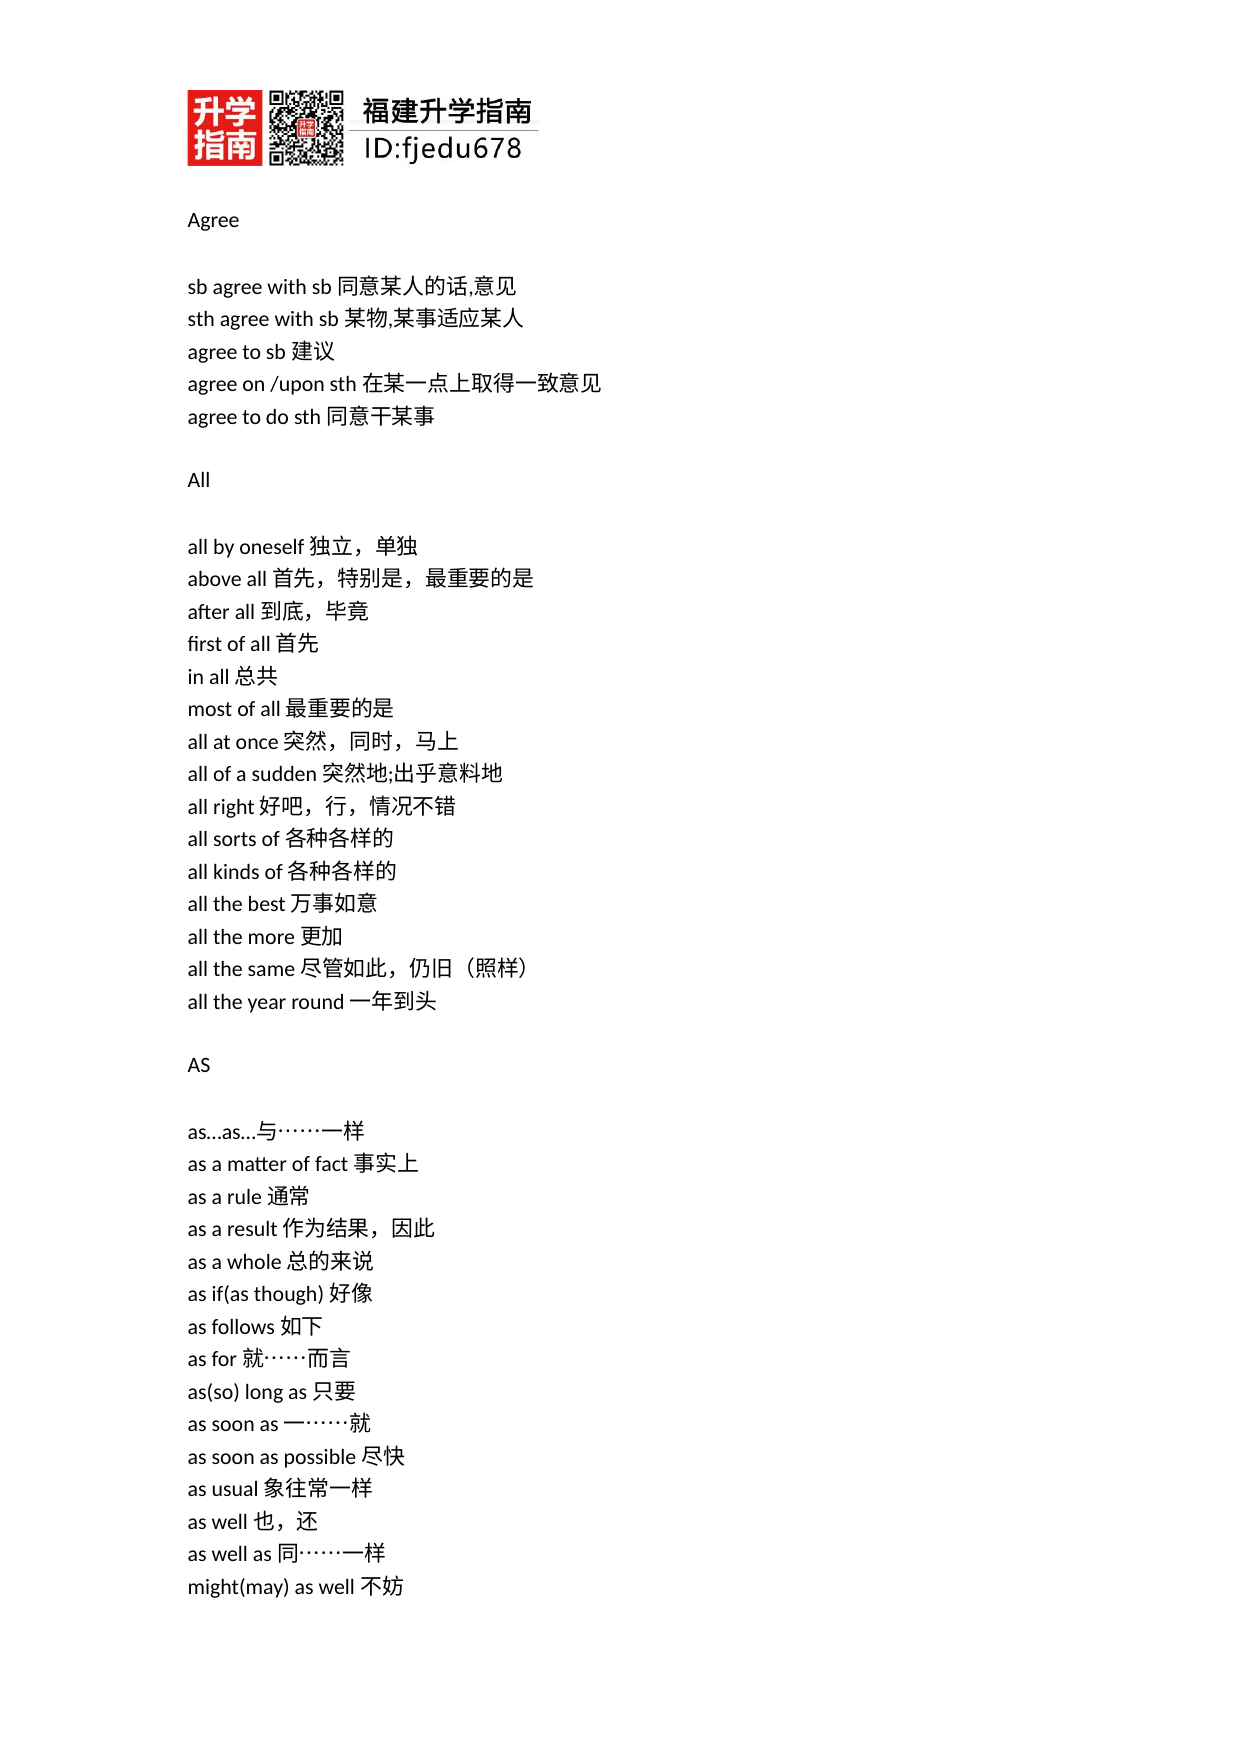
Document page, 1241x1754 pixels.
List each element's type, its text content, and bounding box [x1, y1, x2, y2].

text as follows 如下 [187, 1308, 1053, 1341]
text in all 总共 [187, 658, 1053, 691]
text all of a sudden 突然地;出乎意料地 [187, 756, 1053, 788]
text all by oneself 独立，单独 [187, 528, 1053, 561]
text agree to do sth 同意干某事 [187, 398, 1053, 431]
text first of all 首先 [187, 626, 1053, 658]
text as if(as though) 好像 [187, 1276, 1053, 1308]
text as a whole 总的来说 [187, 1243, 1053, 1276]
text as a rule 通常 [187, 1178, 1053, 1211]
picture [187, 90, 539, 166]
text all kinds of 各种各样的 [187, 853, 1053, 886]
text most of all最重要的是 [187, 691, 1053, 723]
text above all 首先，特别是，最重要的是 [187, 561, 1053, 593]
text as for 就……而言 [187, 1341, 1053, 1373]
text all right 好吧，行，情况不错 [187, 788, 1053, 821]
text agree to sb 建议 [187, 333, 1053, 366]
text all the year round 一年到头 [187, 983, 1053, 1016]
text as(so) long as 只要 [187, 1373, 1053, 1406]
text All [187, 463, 1053, 496]
text as well 也，还 [187, 1503, 1053, 1536]
text sth agree with sb 某物,某事适应某人 [187, 301, 1053, 333]
text might(may) as well 不妨 [187, 1568, 1053, 1601]
text all the same 尽管如此，仍旧（照样） [187, 951, 1053, 983]
text as a result作为结果，因此 [187, 1211, 1053, 1243]
text Agree [187, 203, 1053, 236]
text after all 到底，毕竟 [187, 593, 1053, 626]
text all sorts of 各种各样的 [187, 821, 1053, 853]
text all the more 更加 [187, 918, 1053, 951]
text as well as 同……一样 [187, 1536, 1053, 1568]
text as soon as possible 尽快 [187, 1438, 1053, 1471]
text as usual 象往常一样 [187, 1471, 1053, 1503]
text as soon as 一……就 [187, 1406, 1053, 1438]
text AS [187, 1048, 1053, 1081]
text as…as…与……一样 [187, 1113, 1053, 1146]
text agree on /upon sth 在某一点上取得一致意见 [187, 366, 1053, 398]
text sb agree with sb 同意某人的话,意见 [187, 268, 1053, 301]
text all at once 突然，同时，马上 [187, 723, 1053, 756]
text as a matter of fact 事实上 [187, 1146, 1053, 1178]
text all the best 万事如意 [187, 886, 1053, 918]
